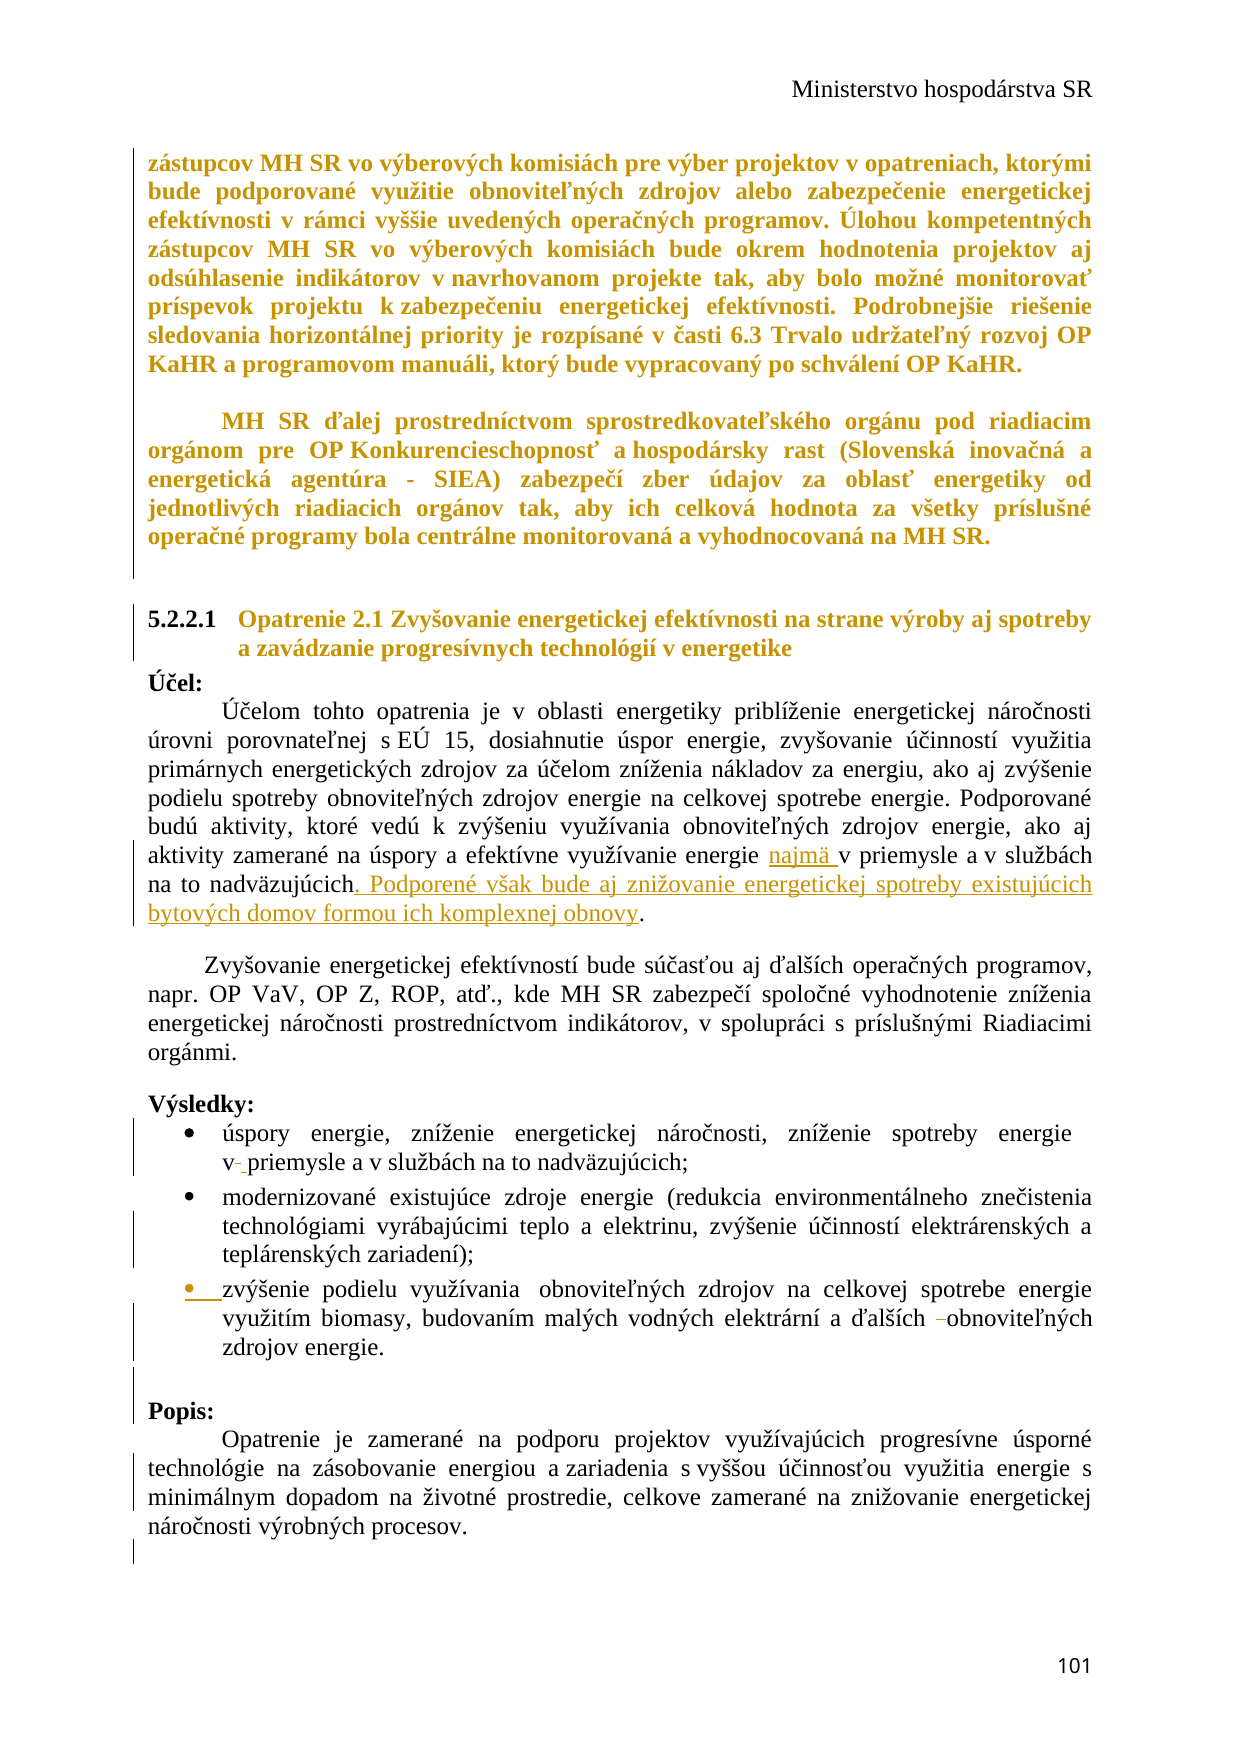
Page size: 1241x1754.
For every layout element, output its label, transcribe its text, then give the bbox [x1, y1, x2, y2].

text Opatrenie je zamerané na podporu projektov využívajúcich progresívne úsporné technológie na zásobovanie energiou a zariadenia s vyššou účinnosťou využitia energie sminimálnym dopadom na životné prostredie, celkove zamerané na znižovanie energetickej náročnosti výrobných procesov. [148, 1424, 1093, 1539]
list modernizované existujúce zdroje energie (redukcia environmentálneho znečistenia technológiami vyrábajúcimi teplo a elektrinu, zvýšenie účinností elektrárenských ateplárenských zariadení); [185, 1182, 1093, 1268]
list zvýšenie podielu využívania obnoviteľných zdrojov na celkovej spotrebe energie využitím biomasy, budovaním malých vodných elektrární a ďalších obnoviteľných zdrojov energie. [185, 1274, 1093, 1361]
text Zvyšovanie energetickej efektívností bude súčasťou aj ďalších operačných programov, napr. OP VaV, OP Z, ROP, atď., kde MH SR zabezpečí spoločné vyhodnotenie zníženia energetickej náročnosti prostredníctvom indikátorov, v spolupráci s príslušnými Riadiacimi orgánmi. [148, 950, 1093, 1065]
subtitle Opatrenie 2.1 Zvyšovanie energetickej efektívnosti na strane výroby aj spotreby a zavádzanie progresívnych technológií v energetike [148, 604, 1093, 661]
text Účelom tohto opatrenia je v oblasti energetiky priblíženie energetickej náročnosti úrovni porovnateľnej s EÚ 15, dosiahnutie úspor energie, zvyšovanie účinností využitia primárnych energetických zdrojov za účelom zníženia nákladov za energiu, ako aj zvýšenie podielu spotreby obnoviteľných zdrojov energie na celkovej spotrebe energie. Podporované budú aktivity, ktoré vedú k zvýšeniu využívania obnoviteľných zdrojov energie, ako aj aktivity zamerané na úspory a efektívne využívanie energie v priemysle a v službách na to nadväzujúcich. [148, 696, 1093, 926]
text Výsledky: [148, 1089, 1093, 1118]
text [148, 148, 1093, 378]
text MH SR ďalej prostredníctvom sprostredkovateľského orgánu pod riadiacim orgánom pre OP Konkurencieschopnosť a hospodársky rast (Slovenská inovačná a energetická agentúra - SIEA) zabezpečí zber údajov za oblasť energetiky od jednotlivých riadiacich orgánov tak, aby ich celková hodnota za všetky príslušné operačné programy bola centrálne monitorovaná a vyhodnocovaná na MH SR. [148, 406, 1093, 550]
list Popis: [148, 1396, 1093, 1424]
text Účel: [148, 668, 1093, 696]
list úspory energie, zníženie energetickej náročnosti, zníženie spotreby energie vpriemysle a v službách na to nadväzujúcich; [185, 1118, 1093, 1176]
